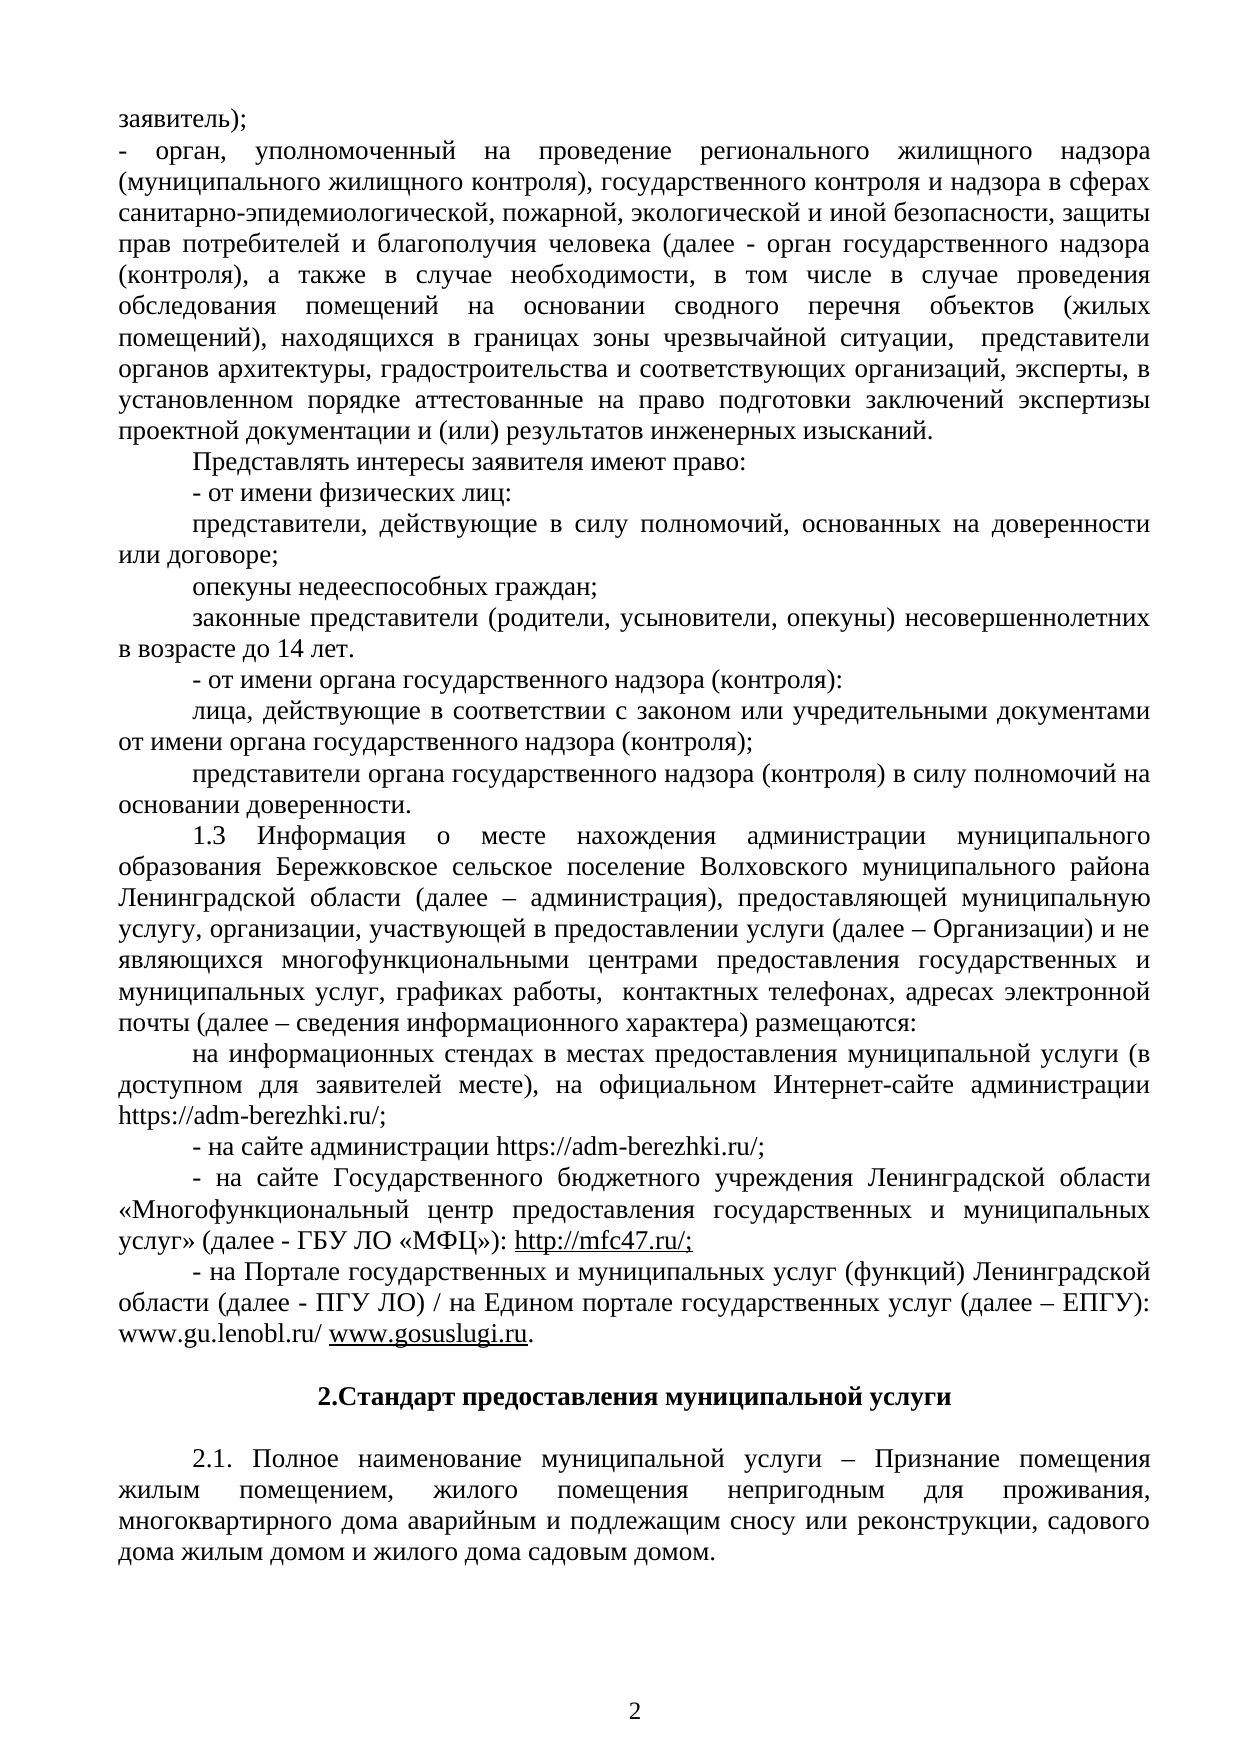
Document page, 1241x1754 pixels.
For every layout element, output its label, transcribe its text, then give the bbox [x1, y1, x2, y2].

text Представлять интересы заявителя имеют право: [118, 445, 1152, 476]
list - на сайте администрации https://adm-berezhki.ru/; [118, 1130, 1152, 1162]
text лица, действующие в соответствии с законом или учредительными документами от имени органа государственного надзора (контроля); [118, 694, 1152, 757]
text - орган, уполномоченный на проведение регионального жилищного надзора (муниципального жилищного контроля), государственного контроля и надзора в сферах санитарно-эпидемиологической, пожарной, экологической и иной безопасности, защиты прав потребителей и благополучия человека (далее - орган государственного надзора (контроля), а также в случае необходимости, в том числе в случае проведения обследования помещений на основании сводного перечня объектов (жилых помещений), находящихся в границах зоны чрезвычайной ситуации, представители органов архитектуры, градостроительства и соответствующих организаций, эксперты, в установленном порядке аттестованные на право подготовки заключений экспертизы проектной документации и (или) результатов инженерных изысканий. [118, 134, 1152, 445]
text опекуны недееспособных граждан; [118, 570, 1152, 601]
text законные представители (родители, усыновители, опекуны) несовершеннолетних в возрасте до 14 лет. [118, 601, 1152, 663]
list - на Портале государственных и муниципальных услуг (функций) Ленинградской области (далее - ПГУ ЛО) / на Едином портале государственных услуг (далее – ЕПГУ): www.gu.lenobl.ru/ www.gosuslugi.ru. [118, 1255, 1152, 1348]
list - на сайте Государственного бюджетного учреждения Ленинградской области «Многофункциональный центр предоставления государственных и муниципальных услуг» (далее - ГБУ ЛО «МФЦ»): http://mfc47.ru/; [118, 1162, 1152, 1255]
list на информационных стендах в местах предоставления муниципальной услуги (в доступном для заявителей месте), на официальном Интернет-сайте администрации https://adm-berezhki.ru/; [118, 1037, 1152, 1130]
text - от имени органа государственного надзора (контроля): [118, 663, 1152, 694]
text - от имени физических лиц: [118, 476, 1152, 507]
text представители органа государственного надзора (контроля) в силу полномочий на основании доверенности. [118, 757, 1152, 819]
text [118, 103, 1152, 134]
text 1.3 Информация о месте нахождения администрации муниципального образования Бережковское сельское поселение Волховского муниципального района Ленинградской области (далее – администрация), предоставляющей муниципальную услугу, организации, участвующей в предоставлении услуги (далее – Организации) и не являющихся многофункциональными центрами предоставления государственных и муниципальных услуг, графиках работы, контактных телефонах, адресах электронной почты (далее – сведения информационного характера) размещаются: [118, 819, 1152, 1037]
text 2.Стандарт предоставления муниципальной услуги [118, 1379, 1152, 1411]
text представители, действующие в силу полномочий, основанных на доверенности или договоре; [118, 507, 1152, 570]
text 2.1. Полное наименование муниципальной услуги – Признание помещения жилым помещением, жилого помещения непригодным для проживания, многоквартирного дома аварийным и подлежащим сносу или реконструкции, садового дома жилым домом и жилого дома садовым домом. [118, 1442, 1152, 1566]
